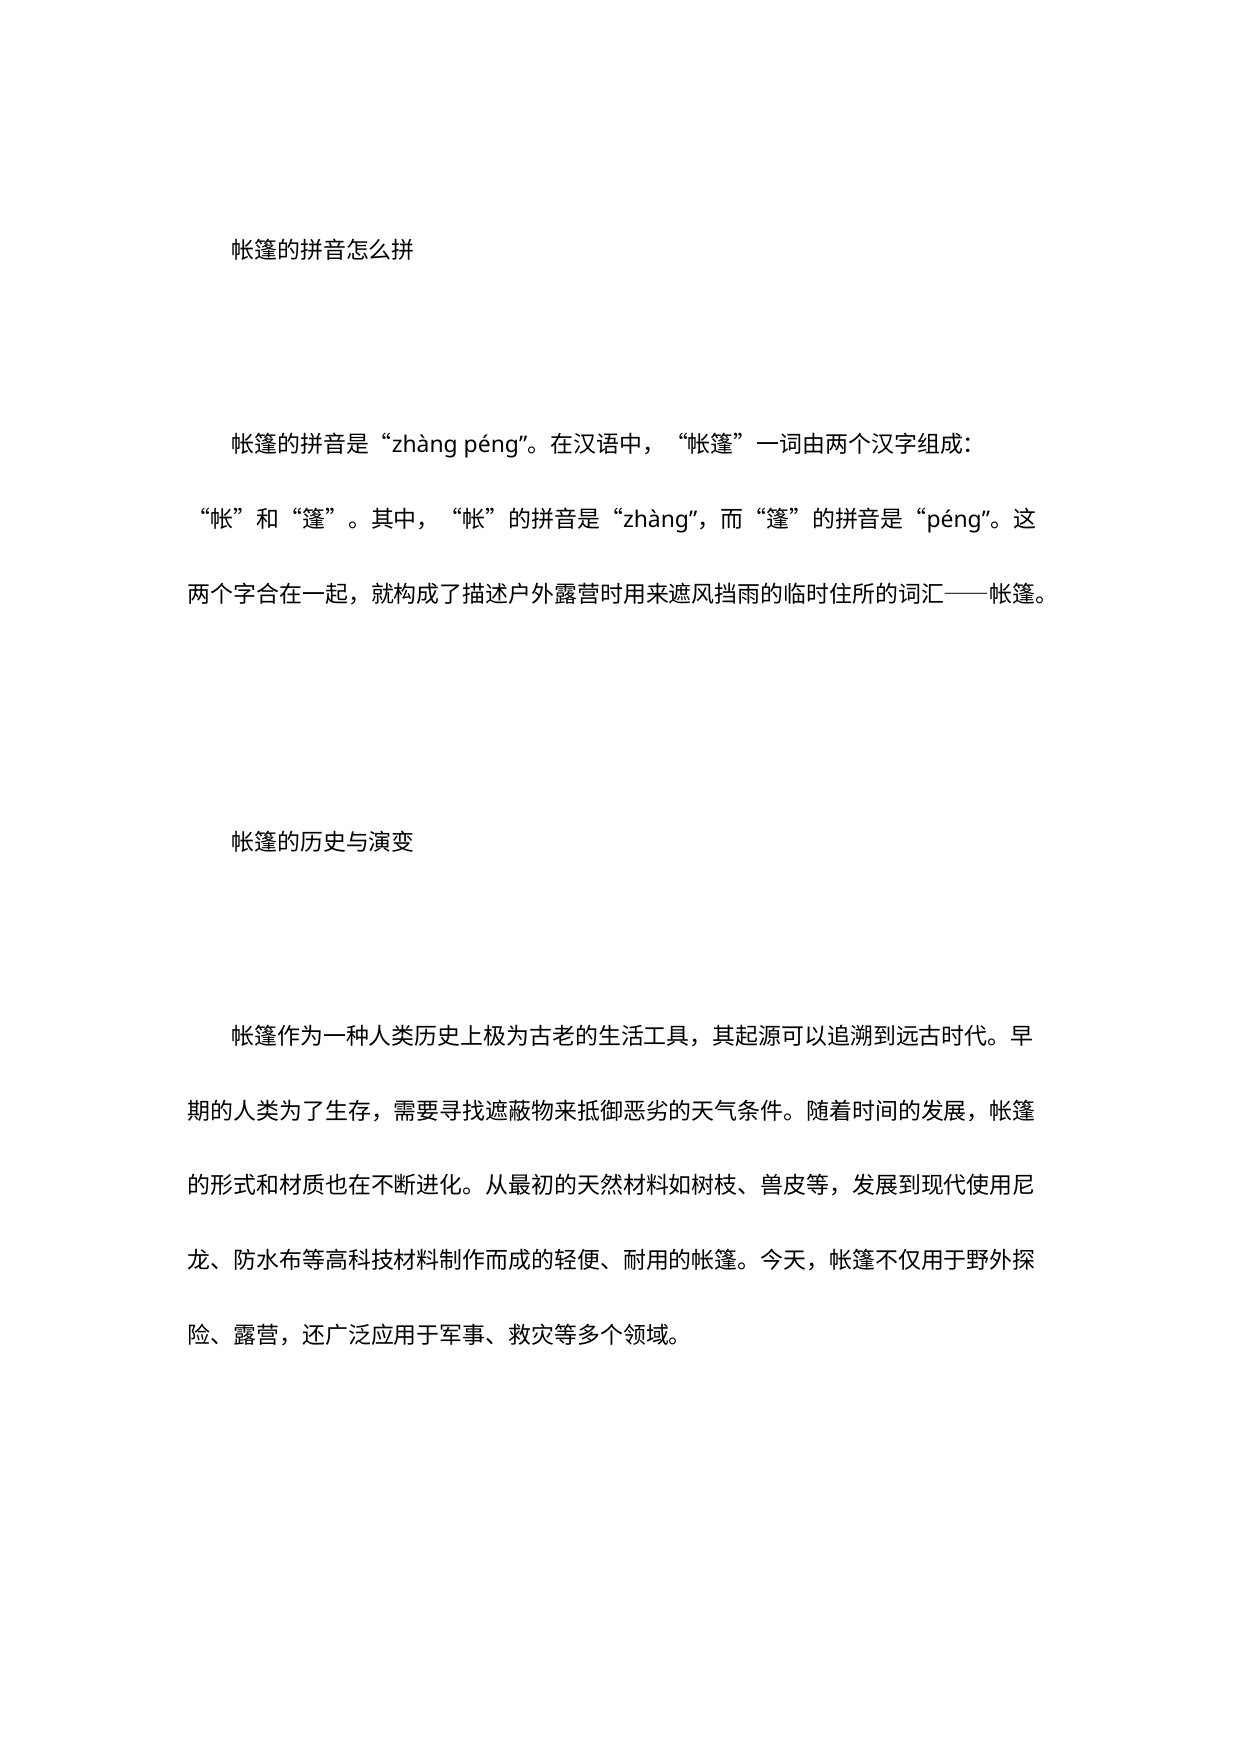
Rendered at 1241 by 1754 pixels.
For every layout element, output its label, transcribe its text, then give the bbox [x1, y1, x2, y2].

text 帐篷作为一种人类历史上极为古老的生活工具，其起源可以追溯到远古时代。早期的人类为了生存，需要寻找遮蔽物来抵御恶劣的天气条件。随着时间的发展，帐篷的形式和材质也在不断进化。从最初的天然材料如树枝、兽皮等，发展到现代使用尼龙、防水布等高科技材料制作而成的轻便、耐用的帐篷。今天，帐篷不仅用于野外探险、露营，还广泛应用于军事、救灾等多个领域。 [187, 1002, 1053, 1366]
text 帐篷的拼音是“zhàng péng”。在汉语中，“帐篷”一词由两个汉字组成：“帐”和“篷”。其中，“帐”的拼音是“zhàng”，而“篷”的拼音是“péng”。这两个字合在一起，就构成了描述户外露营时用来遮风挡雨的临时住所的词汇——帐篷。 [187, 410, 1053, 624]
text 帐篷的历史与演变 [187, 808, 1053, 873]
text 帐篷的拼音怎么拼 [187, 216, 1053, 281]
